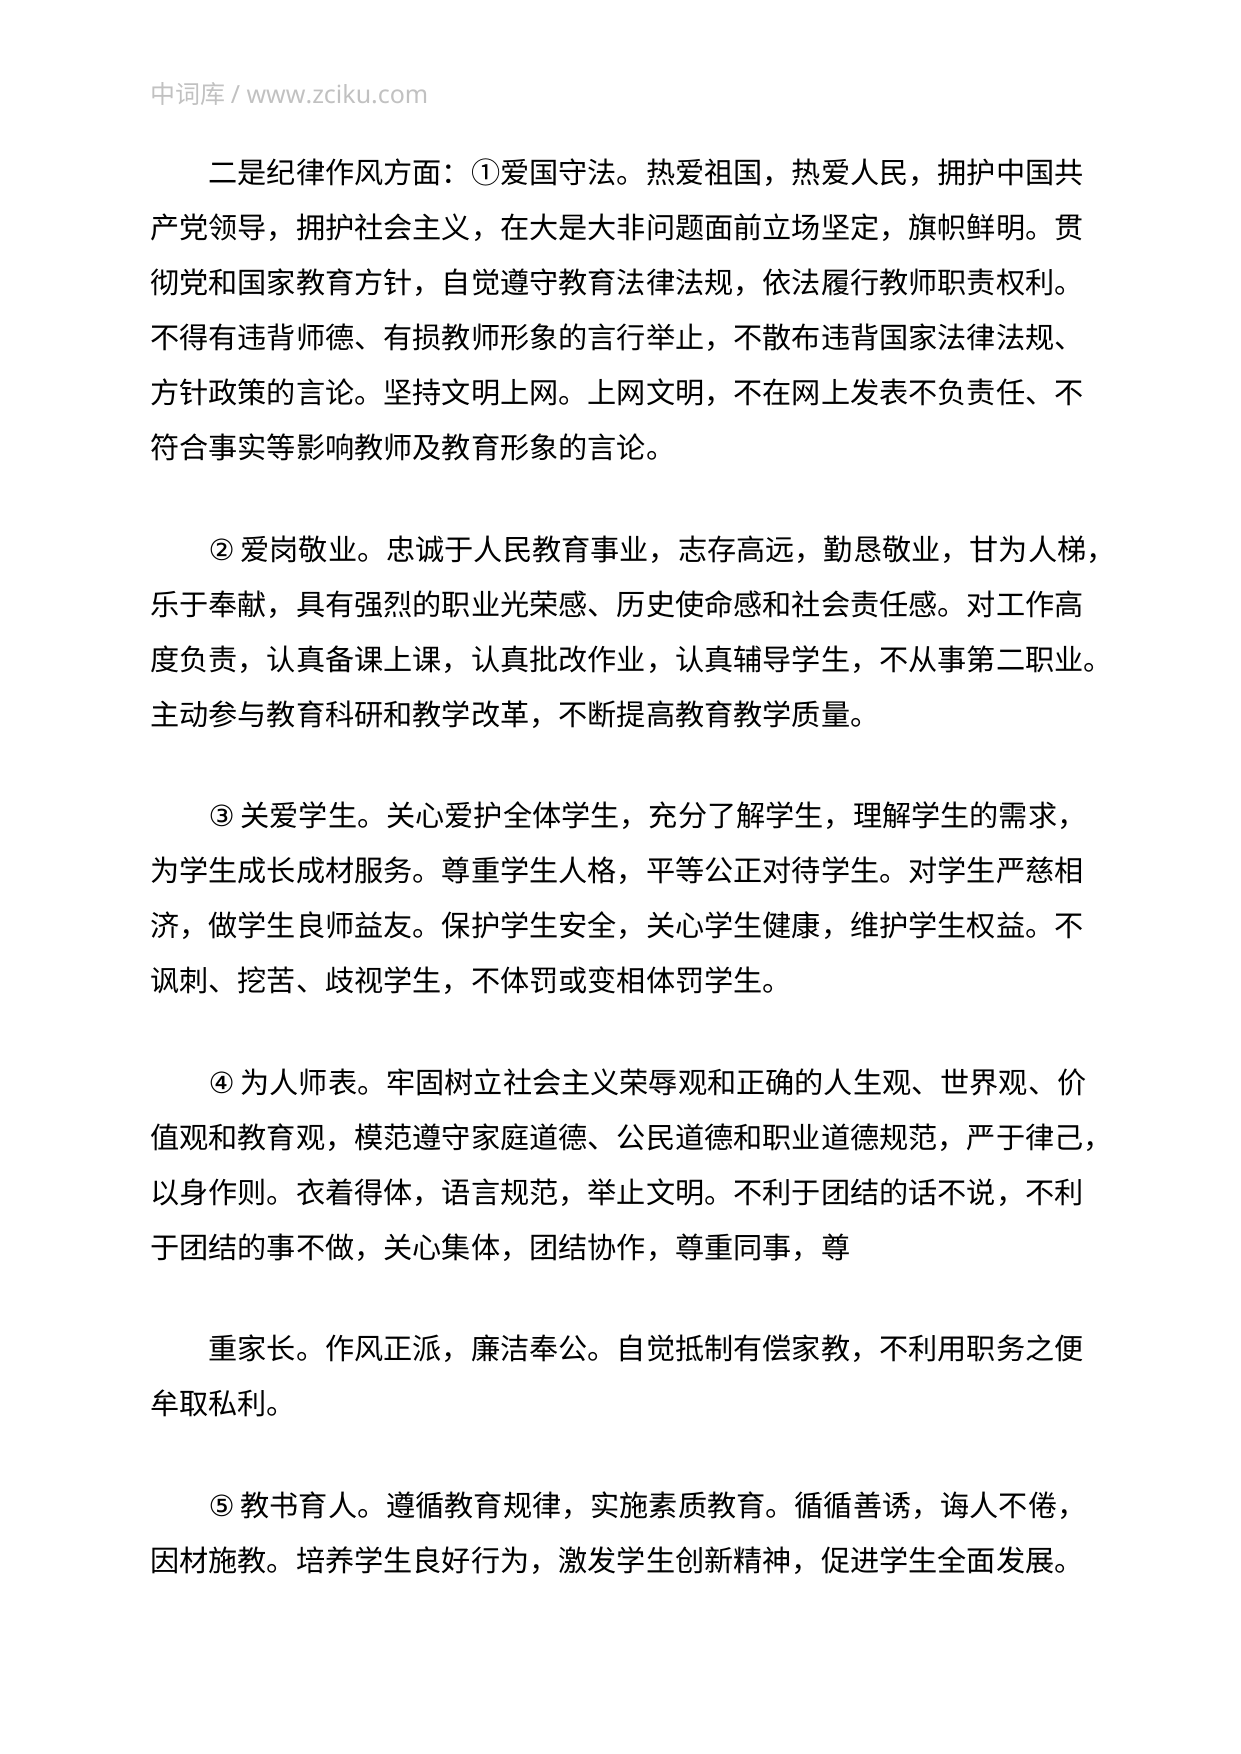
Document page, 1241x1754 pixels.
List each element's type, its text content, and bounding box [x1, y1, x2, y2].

text ②爱岗敬业。忠诚于人民教育事业，志存高远，勤恳敬业，甘为人梯，乐于奉献，具有强烈的职业光荣感、历史使命感和社会责任感。对工作高度负责，认真备课上课，认真批改作业，认真辅导学生，不从事第二职业。主动参与教育科研和教学改革，不断提高教育教学质量。 [150, 526, 1090, 733]
text 二是纪律作风方面：①爱国守法。热爱祖国，热爱人民，拥护中国共产党领导，拥护社会主义，在大是大非问题面前立场坚定，旗帜鲜明。贯彻党和国家教育方针，自觉遵守教育法律法规，依法履行教师职责权利。不得有违背师德、有损教师形象的言行举止，不散布违背国家法律法规、方针政策的言论。坚持文明上网。上网文明，不在网上发表不负责任、不符合事实等影响教师及教育形象的言论。 [150, 150, 1090, 467]
text ④为人师表。牢固树立社会主义荣辱观和正确的人生观、世界观、价值观和教育观，模范遵守家庭道德、公民道德和职业道德规范，严于律己，以身作则。衣着得体，语言规范，举止文明。不利于团结的话不说，不利于团结的事不做，关心集体，团结协作，尊重同事，尊 [150, 1059, 1090, 1266]
text 重家长。作风正派，廉洁奉公。自觉抵制有偿家教，不利用职务之便牟取私利。 [150, 1326, 1090, 1423]
text ③关爱学生。关心爱护全体学生，充分了解学生，理解学生的需求，为学生成长成材服务。尊重学生人格，平等公正对待学生。对学生严慈相济，做学生良师益友。保护学生安全，关心学生健康，维护学生权益。不讽刺、挖苦、歧视学生，不体罚或变相体罚学生。 [150, 793, 1090, 1000]
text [150, 1483, 1090, 1580]
